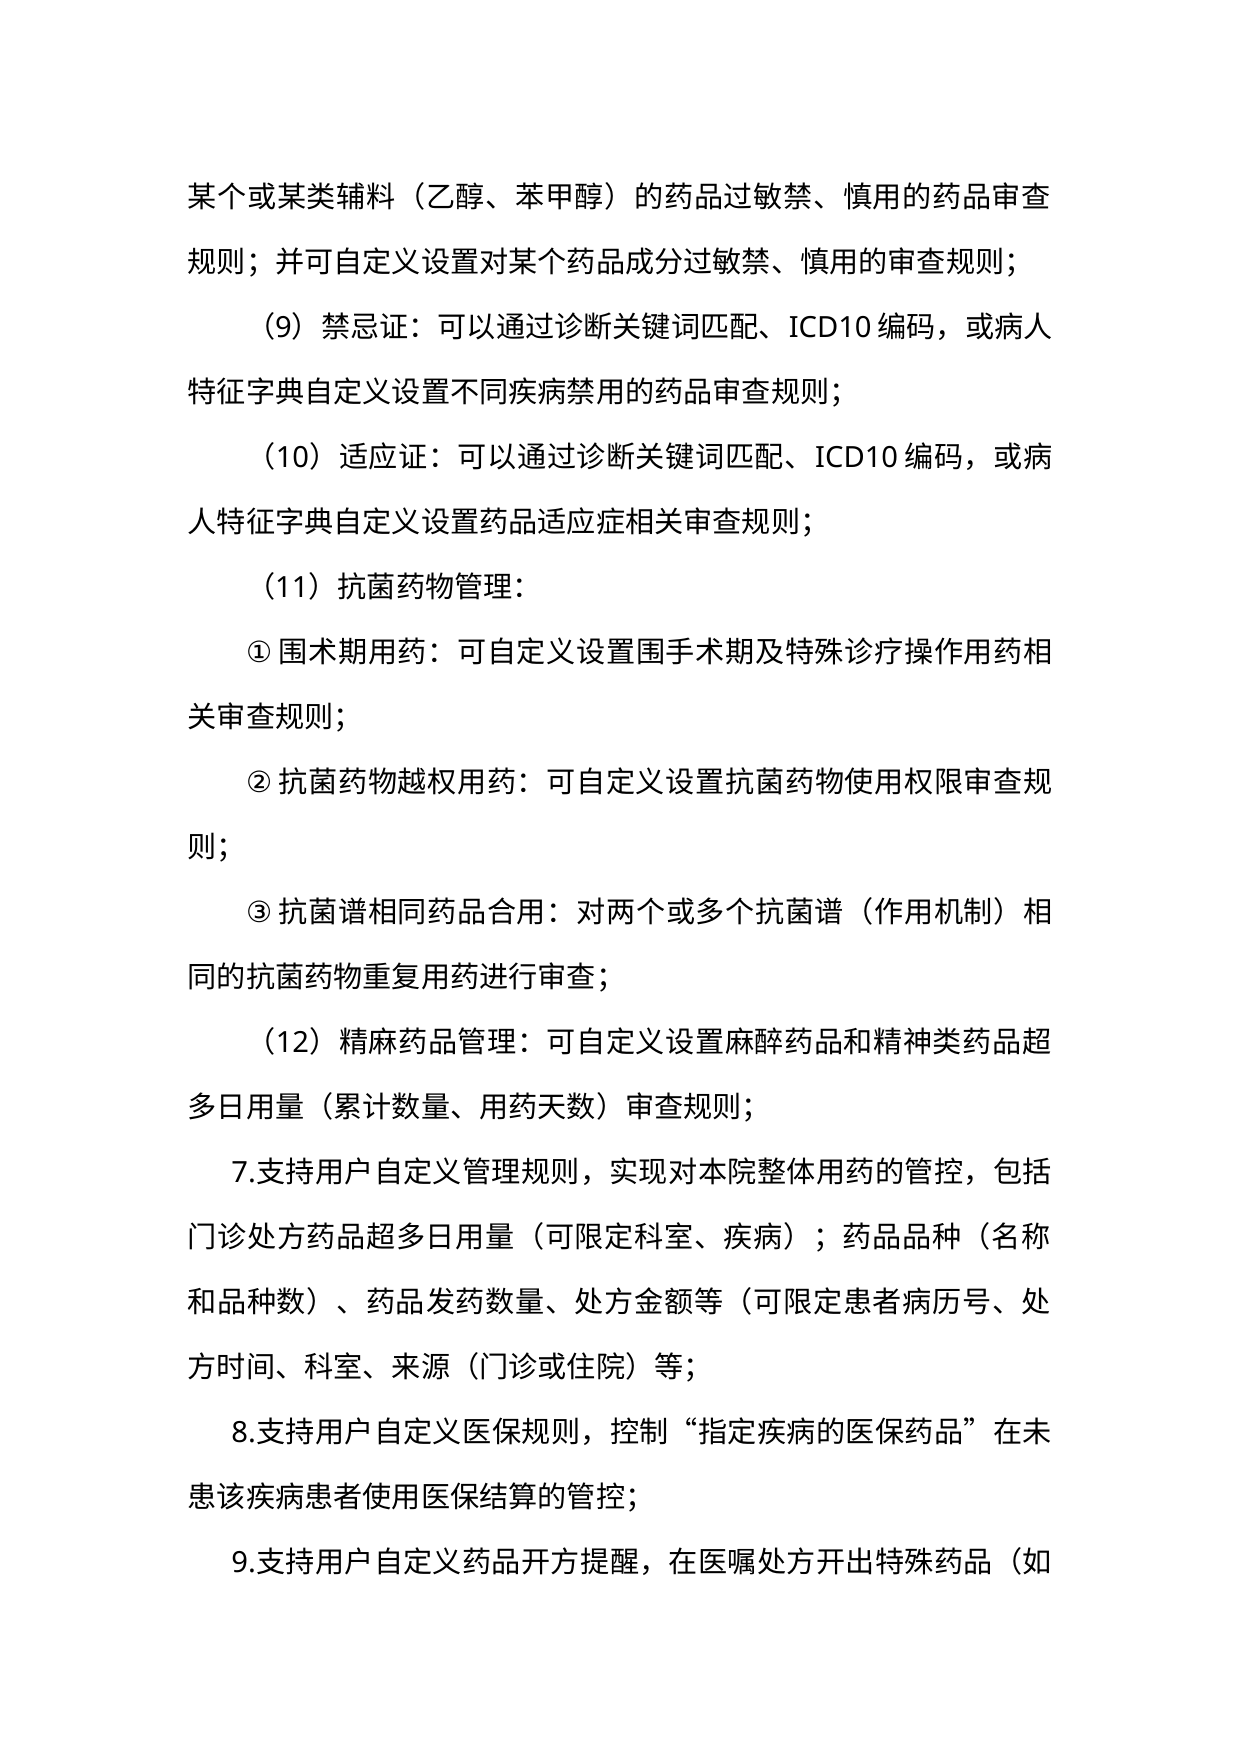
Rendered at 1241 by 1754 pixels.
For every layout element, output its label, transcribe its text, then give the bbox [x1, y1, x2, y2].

text ①围术期用药：可自定义设置围手术期及特殊诊疗操作用药相关审查规则； [187, 617, 1053, 747]
text 7.支持用户自定义管理规则，实现对本院整体用药的管控，包括门诊处方药品超多日用量（可限定科室、疾病）；药品品种（名称和品种数）、药品发药数量、处方金额等（可限定患者病历号、处方时间、科室、来源（门诊或住院）等； [187, 1137, 1053, 1397]
text （11）抗菌药物管理： [187, 552, 1053, 617]
text （9）禁忌证：可以通过诊断关键词匹配、ICD10编码，或病人特征字典自定义设置不同疾病禁用的药品审查规则； [187, 292, 1053, 422]
text ③抗菌谱相同药品合用：对两个或多个抗菌谱（作用机制）相同的抗菌药物重复用药进行审查； [187, 877, 1053, 1007]
text （10）适应证：可以通过诊断关键词匹配、ICD10编码，或病人特征字典自定义设置药品适应症相关审查规则； [187, 422, 1053, 552]
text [187, 162, 1053, 292]
text ②抗菌药物越权用药：可自定义设置抗菌药物使用权限审查规则； [187, 747, 1053, 877]
text 8.支持用户自定义医保规则，控制“指定疾病的医保药品”在未患该疾病患者使用医保结算的管控； [187, 1397, 1053, 1527]
text （12）精麻药品管理：可自定义设置麻醉药品和精神类药品超多日用量（累计数量、用药天数）审查规则； [187, 1007, 1053, 1137]
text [187, 1527, 1053, 1592]
